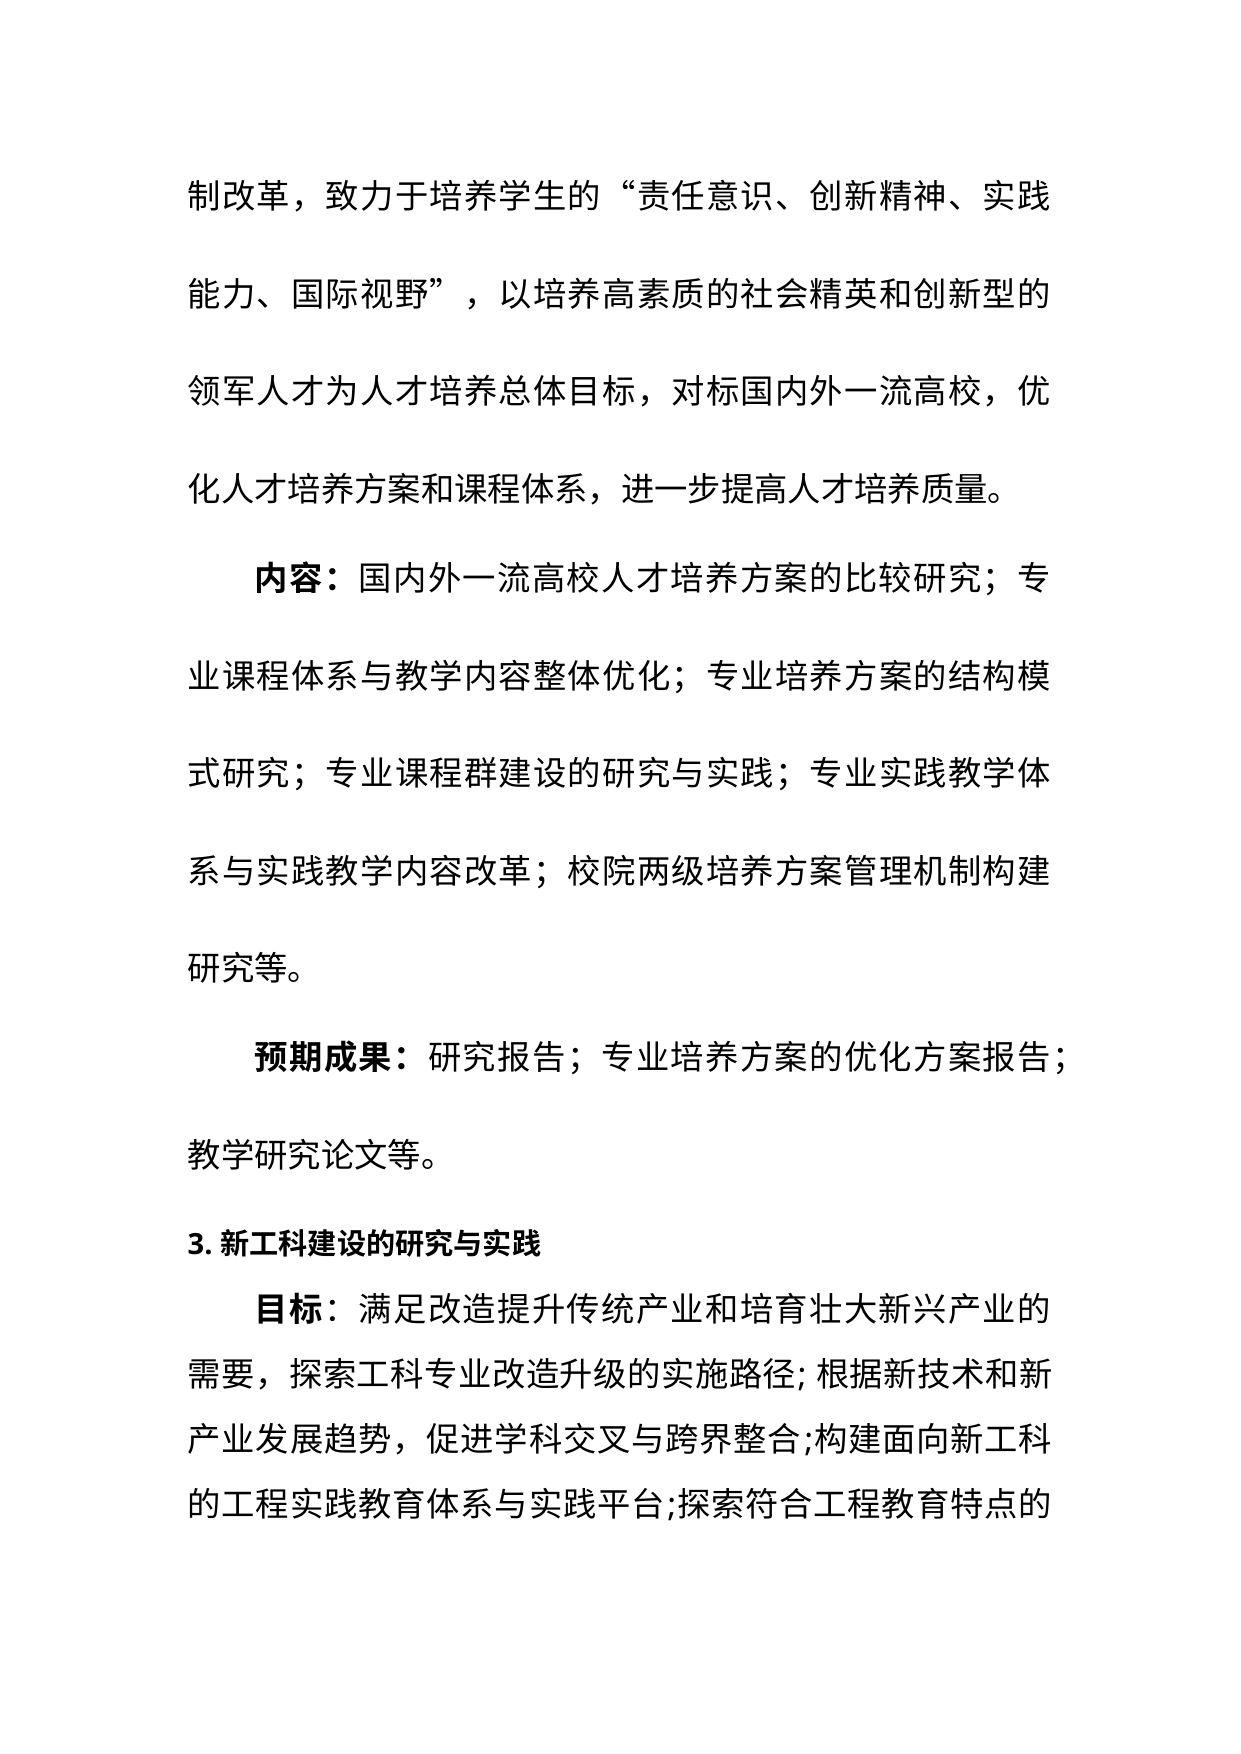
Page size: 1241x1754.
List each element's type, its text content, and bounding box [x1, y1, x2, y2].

text 内容：国内外一流高校人才培养方案的比较研究；专业课程体系与教学内容整体优化；专业培养方案的结构模式研究；专业课程群建设的研究与实践；专业实践教学体系与实践教学内容改革；校院两级培养方案管理机制构建研究等。 [187, 543, 1053, 998]
text 预期成果：研究报告；专业培养方案的优化方案报告；教学研究论文等。 [187, 1023, 1053, 1185]
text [187, 1274, 1053, 1534]
text 3. 新工科建设的研究与实践 [187, 1209, 1053, 1274]
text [187, 162, 1053, 519]
